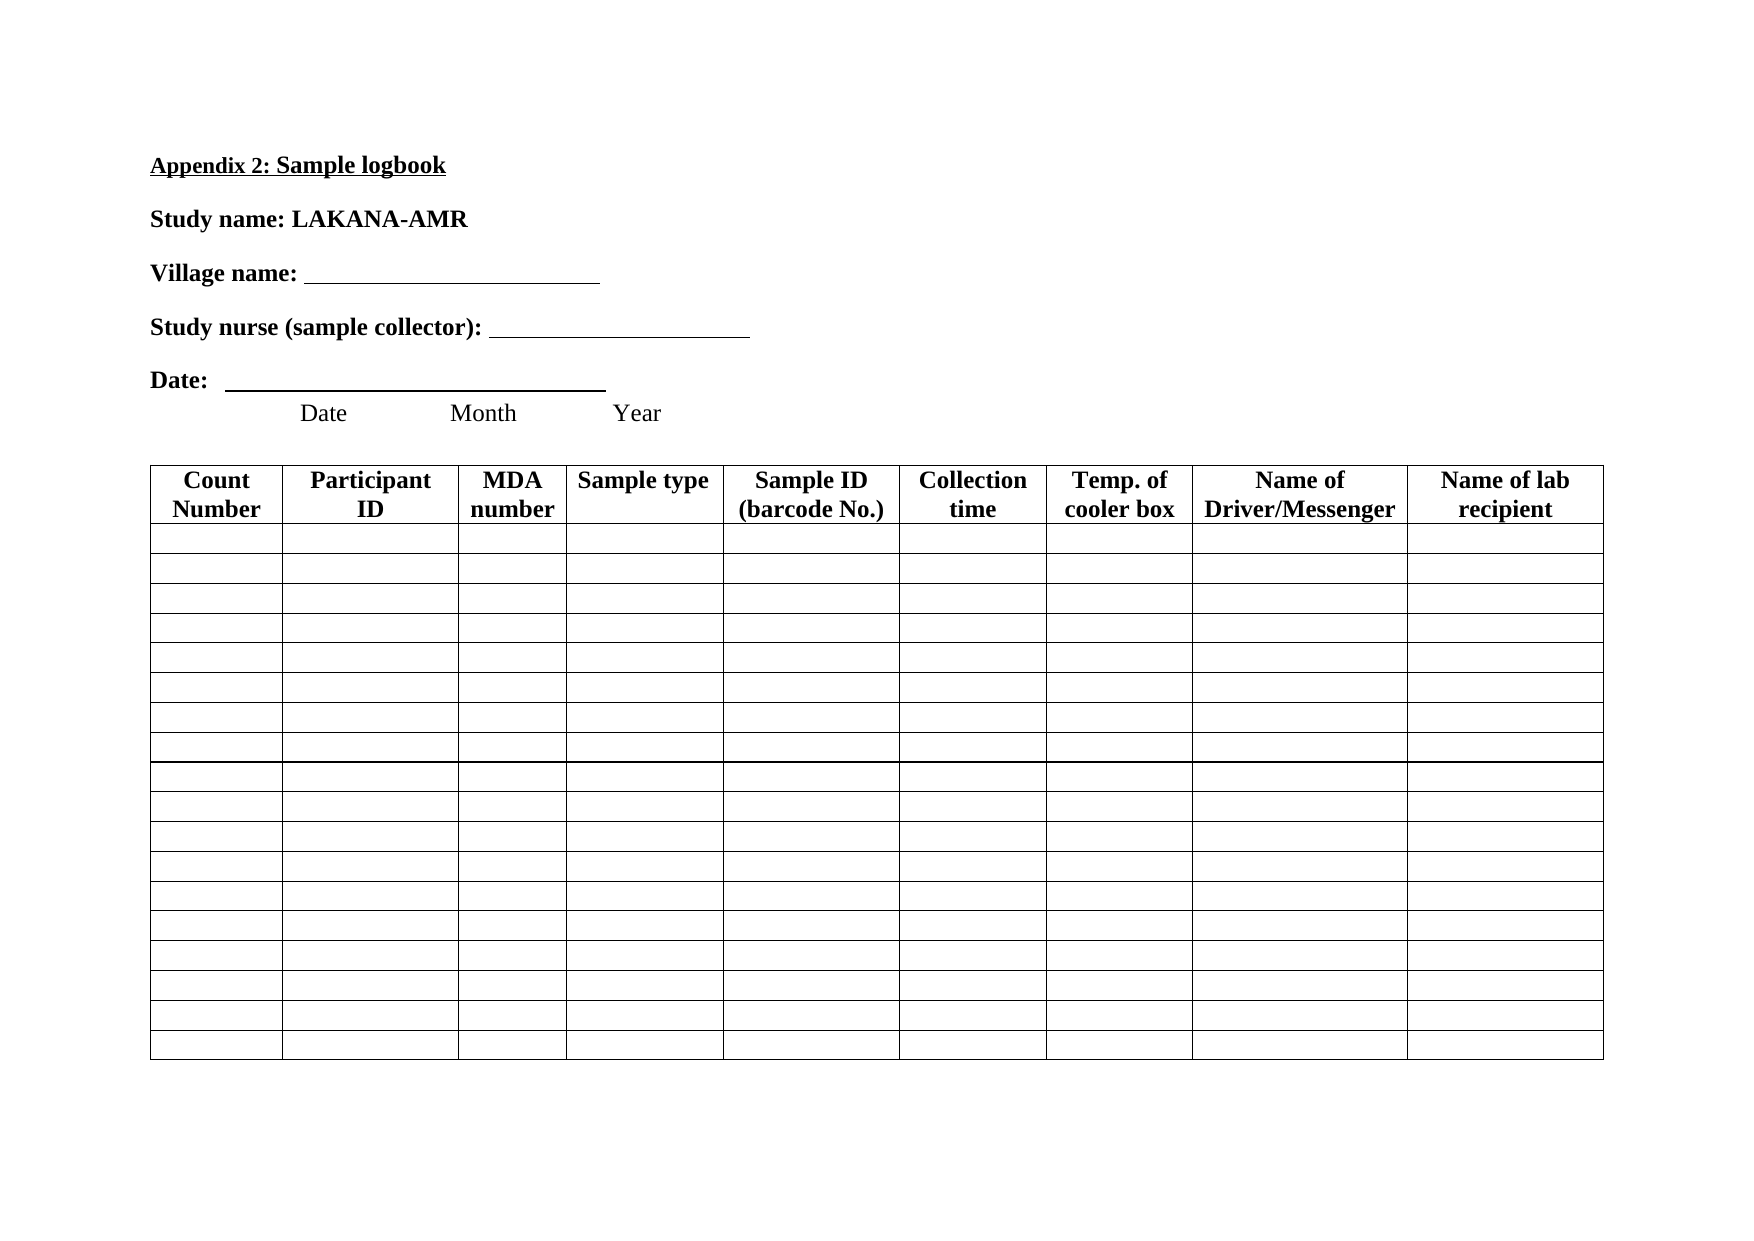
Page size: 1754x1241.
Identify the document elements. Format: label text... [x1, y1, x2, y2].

text Study nurse (sample collector): [150, 312, 1604, 340]
table_cell [1047, 763, 1192, 791]
table_cell [1408, 1031, 1603, 1059]
table_cell [1047, 1031, 1192, 1059]
table_cell [567, 792, 723, 821]
table_cell [1047, 643, 1192, 672]
table_cell [1193, 614, 1407, 642]
table_cell [1047, 911, 1192, 940]
table_cell [900, 584, 1046, 612]
table_cell [724, 643, 899, 672]
table_cell [459, 971, 566, 1000]
table_cell [459, 882, 566, 910]
table_header Sample type [567, 466, 723, 523]
table_cell [151, 792, 282, 821]
table_cell [151, 643, 282, 672]
table_header Temp. of cooler box [1047, 466, 1192, 523]
table_cell [724, 971, 899, 1000]
table_cell [567, 911, 723, 940]
table_cell [567, 643, 723, 672]
table_cell [1193, 882, 1407, 910]
table_cell [567, 703, 723, 732]
table_cell [1047, 852, 1192, 881]
table_cell [151, 703, 282, 732]
table_cell [724, 852, 899, 881]
table_cell [283, 1001, 458, 1029]
table_cell [567, 852, 723, 881]
table_cell [1193, 703, 1407, 732]
table_cell [900, 1001, 1046, 1029]
table_cell [283, 911, 458, 940]
table_header MDA number [459, 466, 566, 523]
text Study name: LAKANA-AMR [150, 204, 1604, 233]
table_cell [283, 971, 458, 1000]
table_cell [567, 673, 723, 702]
table_cell [900, 673, 1046, 702]
table_cell [1408, 673, 1603, 702]
table_cell [283, 673, 458, 702]
table_cell [283, 1031, 458, 1059]
table_cell [151, 584, 282, 612]
table_cell [283, 524, 458, 553]
table_cell [283, 941, 458, 970]
table_cell [1408, 643, 1603, 672]
table_cell [459, 911, 566, 940]
table_cell [1408, 763, 1603, 791]
table_cell [567, 584, 723, 612]
table_cell [724, 584, 899, 612]
table_header Sample ID (barcode No.) [724, 466, 899, 523]
table_cell [1193, 971, 1407, 1000]
table_cell [283, 614, 458, 642]
table_cell [724, 733, 899, 761]
table_cell [459, 554, 566, 583]
text Date: [150, 365, 1604, 394]
table_cell [900, 882, 1046, 910]
table_cell [459, 673, 566, 702]
table_cell [151, 971, 282, 1000]
table_cell [1047, 882, 1192, 910]
table_cell [151, 1001, 282, 1029]
table_cell [724, 703, 899, 732]
table_cell [1047, 554, 1192, 583]
table_cell [567, 941, 723, 970]
table_cell [724, 792, 899, 821]
table_cell [1193, 1001, 1407, 1029]
table_cell [459, 703, 566, 732]
table_cell [151, 554, 282, 583]
table_header Name of lab recipient [1408, 466, 1603, 523]
table_cell [900, 852, 1046, 881]
table_cell [1047, 792, 1192, 821]
table_cell [1408, 882, 1603, 910]
table_cell [1408, 941, 1603, 970]
table_cell [1047, 1001, 1192, 1029]
table_cell [1047, 733, 1192, 761]
table_cell [1047, 584, 1192, 612]
table_cell [1408, 554, 1603, 583]
table_cell [724, 1031, 899, 1059]
table_cell [459, 1031, 566, 1059]
table_cell [1047, 941, 1192, 970]
table_cell [724, 941, 899, 970]
table_cell [900, 554, 1046, 583]
table_cell [283, 703, 458, 732]
table_cell [900, 733, 1046, 761]
table_cell [459, 763, 566, 791]
table_cell [151, 614, 282, 642]
table_cell [459, 524, 566, 553]
table_cell [283, 822, 458, 851]
table_cell [1408, 971, 1603, 1000]
table_cell [900, 941, 1046, 970]
table_cell [459, 792, 566, 821]
table_cell [283, 852, 458, 881]
table_cell [1193, 852, 1407, 881]
table_cell [900, 703, 1046, 732]
table_cell [1193, 792, 1407, 821]
table_cell [283, 584, 458, 612]
table_cell [1408, 733, 1603, 761]
table_cell [724, 614, 899, 642]
table_cell [1408, 911, 1603, 940]
table_cell [567, 882, 723, 910]
table_cell [1193, 673, 1407, 702]
table_cell [724, 822, 899, 851]
table_cell [1047, 703, 1192, 732]
table_cell [459, 852, 566, 881]
table_cell [151, 941, 282, 970]
table_cell [151, 882, 282, 910]
table_cell [900, 763, 1046, 791]
table_cell [724, 524, 899, 553]
table_cell [1408, 822, 1603, 851]
table_cell [459, 584, 566, 612]
table_cell [1193, 941, 1407, 970]
table_cell [151, 911, 282, 940]
table_cell [151, 673, 282, 702]
table_cell [1193, 584, 1407, 612]
table_cell [1408, 703, 1603, 732]
table_cell [1408, 524, 1603, 553]
table_cell [724, 673, 899, 702]
table_cell [567, 971, 723, 1000]
table_cell [900, 822, 1046, 851]
table_cell [283, 763, 458, 791]
table_cell [1193, 554, 1407, 583]
table_cell [567, 524, 723, 553]
table_cell [283, 733, 458, 761]
table_cell [459, 941, 566, 970]
table_cell [1408, 1001, 1603, 1029]
table_cell [283, 792, 458, 821]
table_cell [724, 1001, 899, 1029]
table_cell [567, 1001, 723, 1029]
table_cell [151, 852, 282, 881]
table_cell [724, 882, 899, 910]
table_cell [900, 1031, 1046, 1059]
table_header Count Number [151, 466, 282, 523]
table_cell [283, 643, 458, 672]
table_cell [1193, 763, 1407, 791]
table_cell [900, 614, 1046, 642]
table_cell [1193, 911, 1407, 940]
table_header Name of Driver/Messenger [1193, 466, 1407, 523]
table_cell [900, 643, 1046, 672]
table_cell [1047, 971, 1192, 1000]
table_cell [1047, 614, 1192, 642]
table_cell [567, 554, 723, 583]
table_cell [567, 614, 723, 642]
table_cell [1408, 792, 1603, 821]
table_cell [900, 524, 1046, 553]
table_cell [1408, 584, 1603, 612]
table_cell [1408, 614, 1603, 642]
table_cell [1408, 852, 1603, 881]
table_cell [1047, 524, 1192, 553]
table_cell [1047, 822, 1192, 851]
table_cell [151, 1031, 282, 1059]
table_cell [1193, 822, 1407, 851]
table_cell [724, 763, 899, 791]
table_cell [459, 614, 566, 642]
text Village name: [150, 258, 1604, 286]
table_cell [459, 643, 566, 672]
table_cell [151, 763, 282, 791]
table_cell [724, 911, 899, 940]
table_cell [459, 733, 566, 761]
table_cell [567, 1031, 723, 1059]
table_header Participant ID [283, 466, 458, 523]
table_cell [151, 524, 282, 553]
table_cell [459, 822, 566, 851]
text Date Month Year [150, 398, 1604, 427]
table_cell [1193, 524, 1407, 553]
text Appendix 2: Sample logbook [150, 150, 1604, 179]
table_cell [283, 882, 458, 910]
table_cell [567, 763, 723, 791]
table_cell [900, 971, 1046, 1000]
table_cell [459, 1001, 566, 1029]
table_header Collection time [900, 466, 1046, 523]
table_cell [567, 733, 723, 761]
table_cell [567, 822, 723, 851]
table_cell [151, 733, 282, 761]
table_cell [724, 554, 899, 583]
table_cell [1193, 643, 1407, 672]
table_cell [1193, 1031, 1407, 1059]
table_cell [1047, 673, 1192, 702]
table_cell [900, 911, 1046, 940]
table_cell [283, 554, 458, 583]
table_cell [900, 792, 1046, 821]
table_cell [1193, 733, 1407, 761]
table_cell [151, 822, 282, 851]
